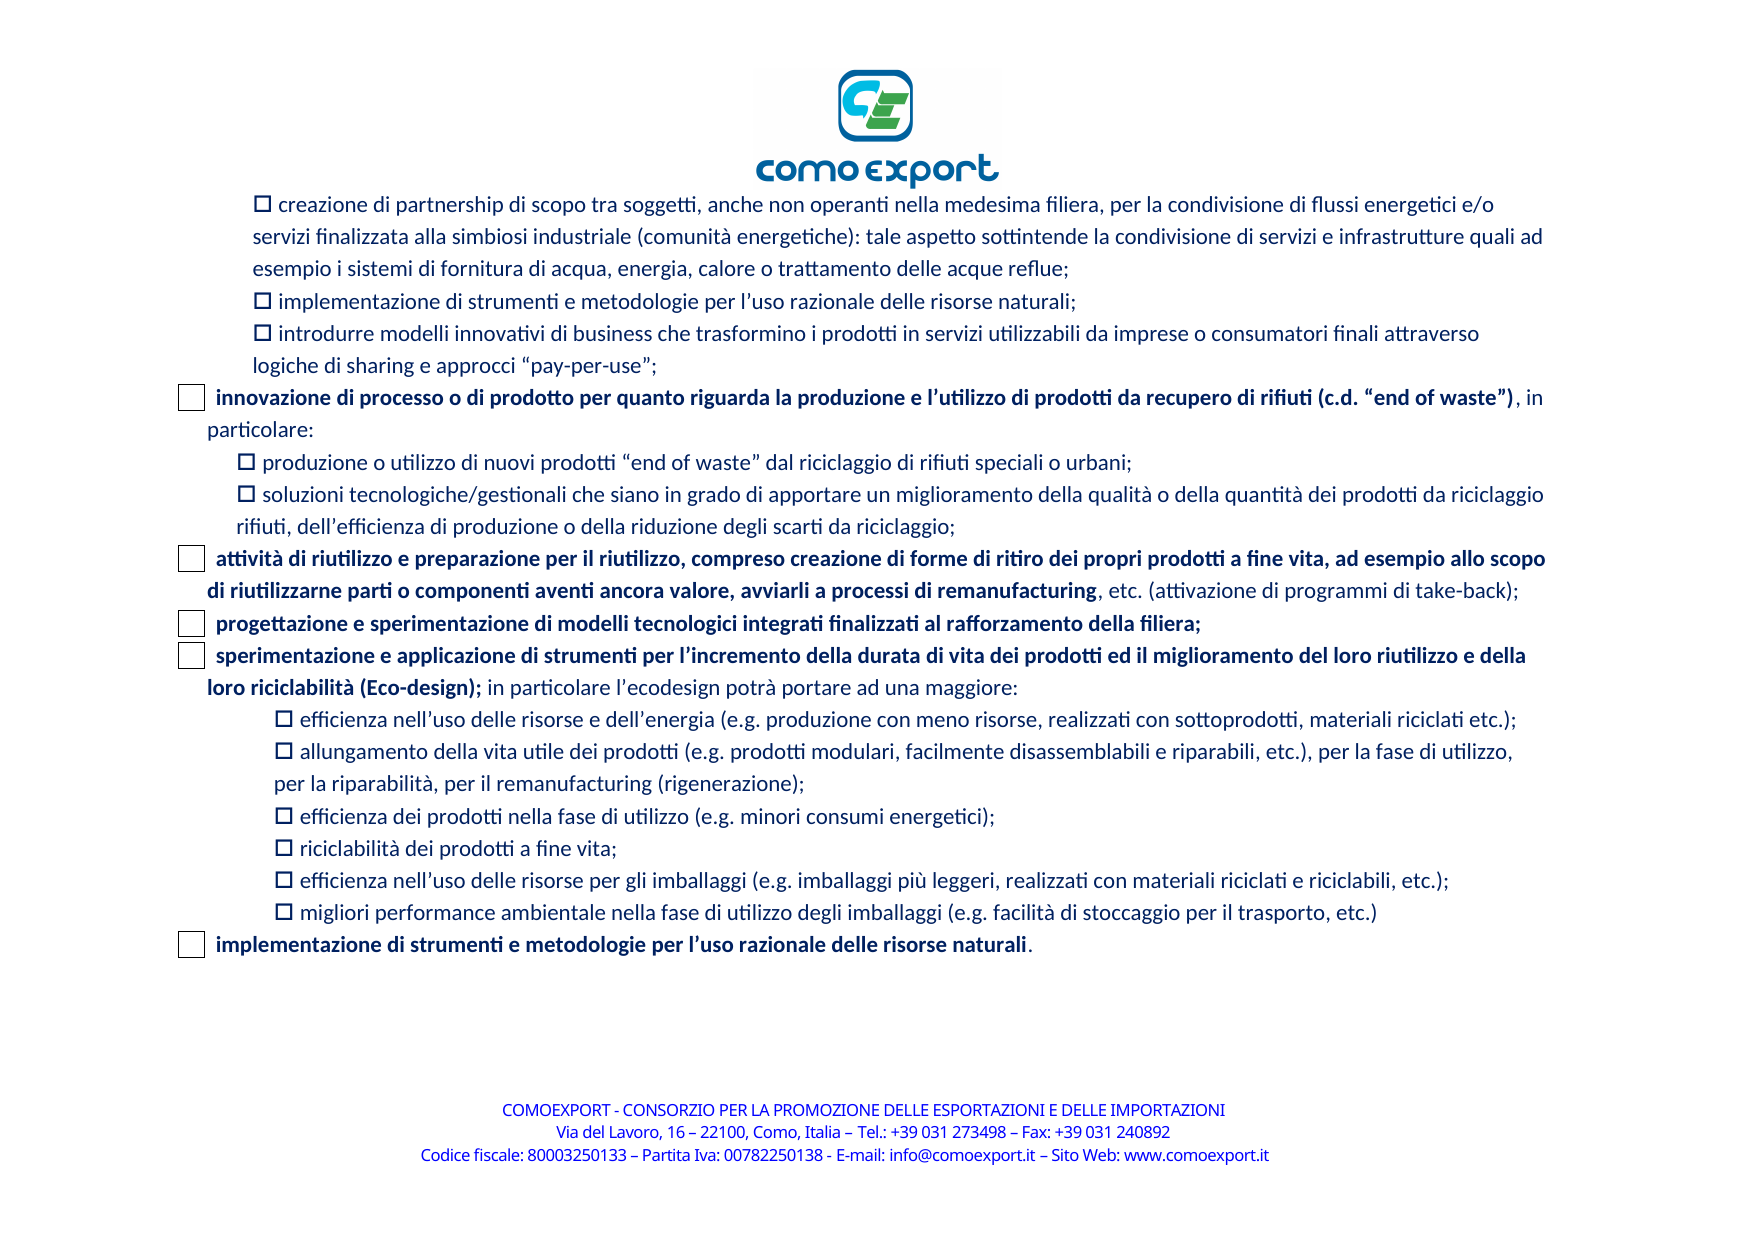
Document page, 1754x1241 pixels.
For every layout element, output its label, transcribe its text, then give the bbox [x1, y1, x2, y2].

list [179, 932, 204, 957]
list attività di riutilizzo e preparazione per il riutilizzo, compreso creazione di forme di ritiro dei propri prodotti a fine vita, ad esempio allo scopo di riutilizzarne parti o componenti aventi ancora valore, avviarli a processi di remanufacturing, etc. (attivazione di programmi di take-back); [177, 544, 1550, 604]
list migliori performance ambientale nella fase di utilizzo degli imballaggi (e.g. facilità di stoccaggio per il trasporto, etc.) [273, 898, 1550, 926]
list creazione di partnership di scopo tra soggetti, anche non operanti nella medesima filiera, per la condivisione di flussi energetici e/o servizi finalizzata alla simbiosi industriale (comunità energetiche): tale aspetto sottintende la condivisione di servizi e infrastrutture quali ad esempio i sistemi di fornitura di acqua, energia, calore o trattamento delle acque reflue; [252, 190, 1550, 283]
list produzione o utilizzo di nuovi prodotti “end of waste” dal riciclaggio di rifiuti speciali o urbani; [236, 448, 1550, 476]
list implementazione di strumenti e metodologie per l’uso razionale delle risorse naturali. [205, 931, 1550, 958]
list introdurre modelli innovativi di business che trasformino i prodotti in servizi utilizzabili da imprese o consumatori finali attraverso logiche di sharing e approcci “pay-per-use”; [252, 319, 1550, 379]
picture [753, 68, 1002, 190]
list riciclabilità dei prodotti a fine vita; [273, 834, 1550, 862]
list innovazione di processo o di prodotto per quanto riguarda la produzione e l’utilizzo di prodotti da recupero di rifiuti (c.d. “end of waste”), in particolare: [177, 383, 1550, 443]
list progettazione e sperimentazione di modelli tecnologici integrati finalizzati al rafforzamento della filiera; [177, 609, 1550, 637]
list implementazione di strumenti e metodologie per l’uso razionale delle risorse naturali; [252, 287, 1550, 315]
list allungamento della vita utile dei prodotti (e.g. prodotti modulari, facilmente disassemblabili e riparabili, etc.), per la fase di utilizzo, per la riparabilità, per il remanufacturing (rigenerazione); [273, 737, 1550, 798]
list efficienza nell’uso delle risorse e dell’energia (e.g. produzione con meno risorse, realizzati con sottoprodotti, materiali riciclati etc.); [273, 705, 1550, 733]
list efficienza nell’uso delle risorse per gli imballaggi (e.g. imballaggi più leggeri, realizzati con materiali riciclati e riciclabili, etc.); [273, 866, 1550, 894]
list efficienza dei prodotti nella fase di utilizzo (e.g. minori consumi energetici); [273, 802, 1550, 830]
list soluzioni tecnologiche/gestionali che siano in grado di apportare un miglioramento della qualità o della quantità dei prodotti da riciclaggio rifiuti, dell’efficienza di produzione o della riduzione degli scarti da riciclaggio; [236, 480, 1550, 540]
list sperimentazione e applicazione di strumenti per l’incremento della durata di vita dei prodotti ed il miglioramento del loro riutilizzo e della loro riciclabilità (Eco-design); in particolare l’ecodesign potrà portare ad una maggiore: [177, 641, 1550, 701]
